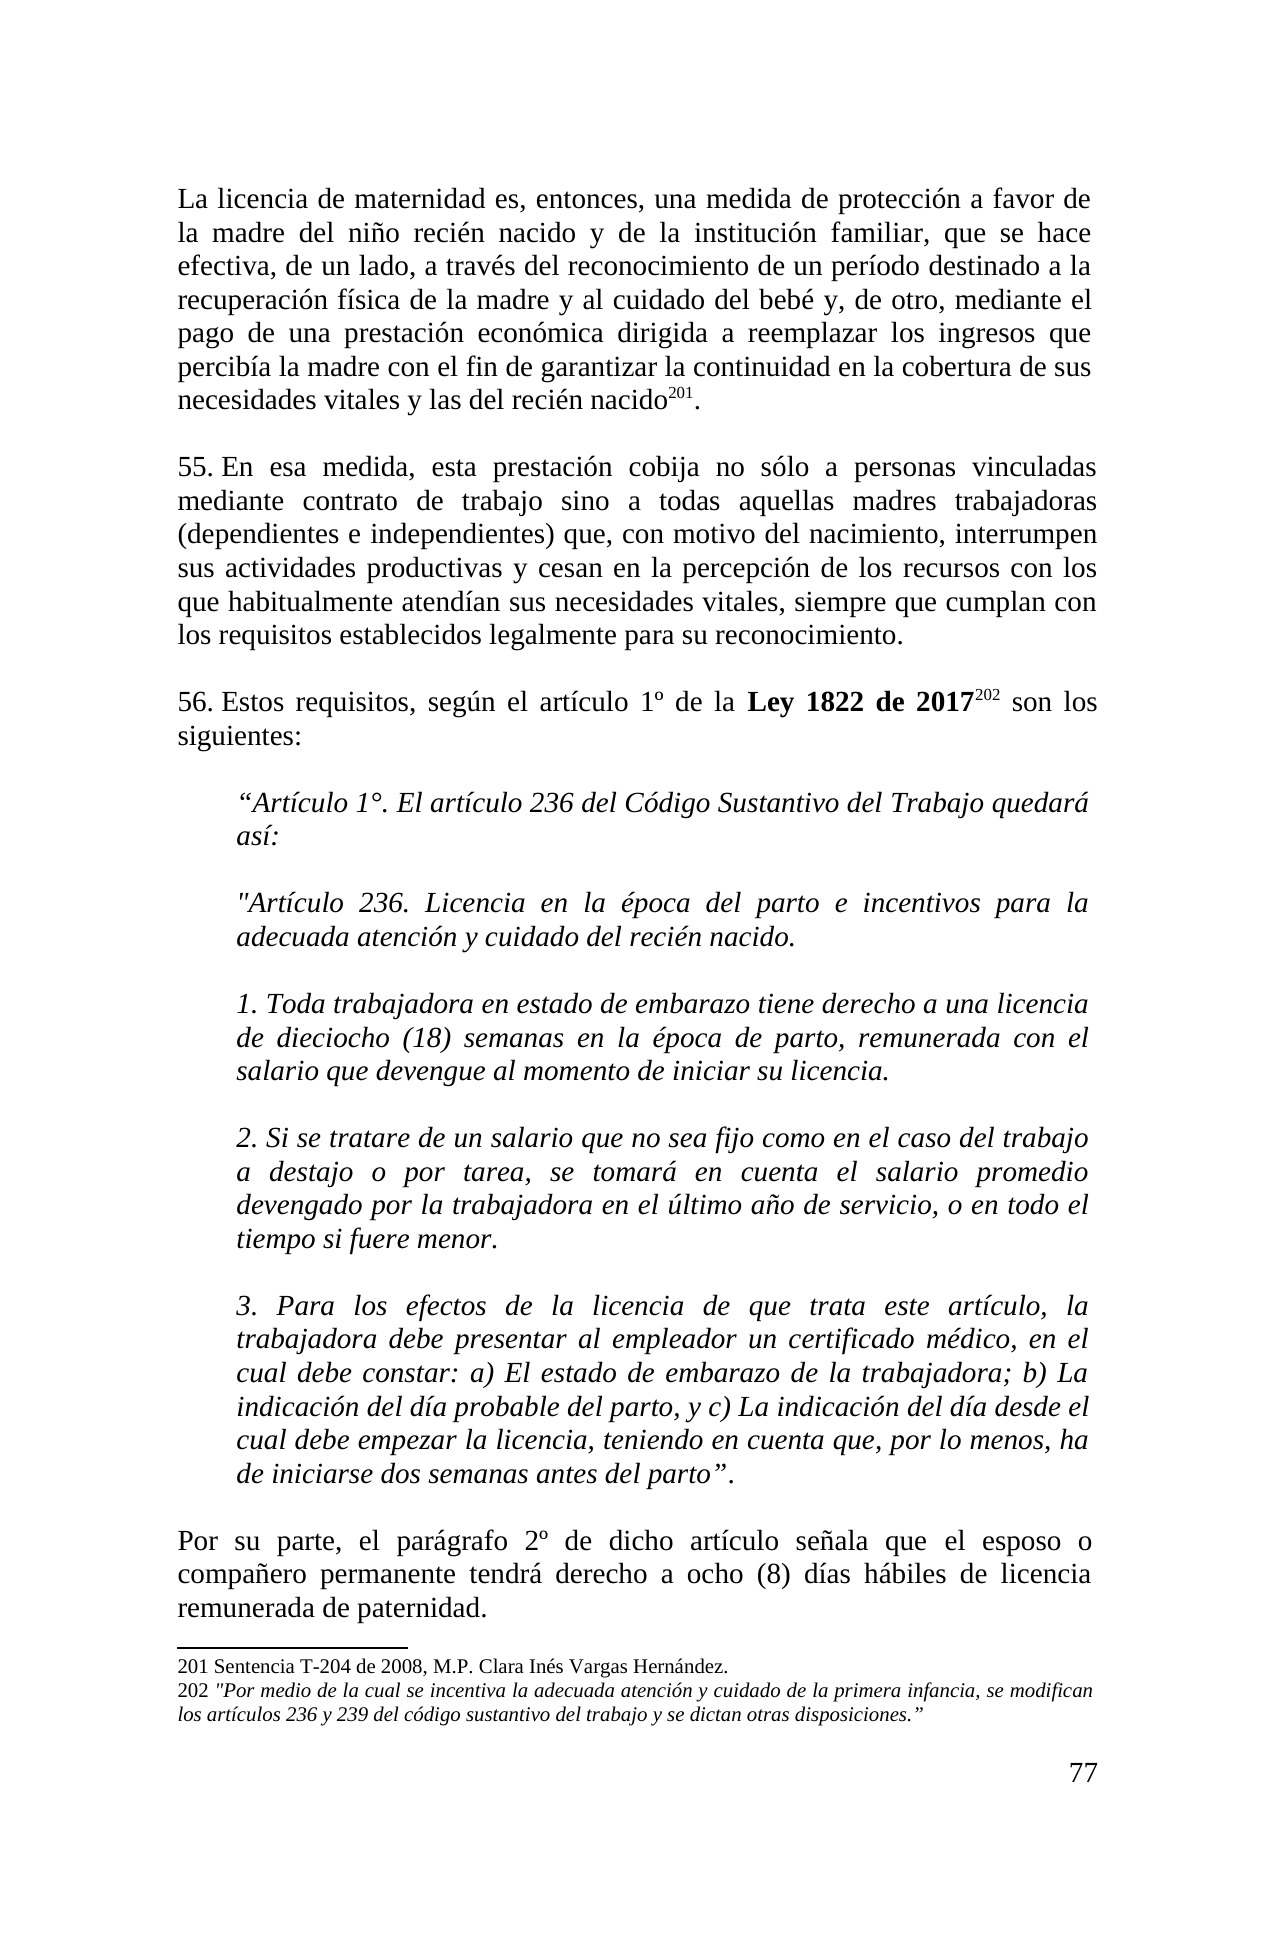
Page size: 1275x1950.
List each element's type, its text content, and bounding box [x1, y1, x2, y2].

text “Artículo 1°. El artículo 236 del Código Sustantivo del Trabajo quedará así: [236, 785, 1092, 852]
text 2. Si se tratare de un salario que no sea fijo como en el caso del trabajo a destajo o por tarea, se tomará en cuenta el salario promedio devengado por la trabajadora en el último año de servicio, o en todo el tiempo si fuere menor. [236, 1120, 1092, 1254]
text 1. Toda trabajadora en estado de embarazo tiene derecho a una licencia de dieciocho (18) semanas en la época de parto, remunerada con el salario que devengue al momento de iniciar su licencia. [236, 986, 1092, 1087]
text La licencia de maternidad es, entonces, una medida de protección a favor de la madre del niño recién nacido y de la institución familiar, que se hace efectiva, de un lado, a través del reconocimiento de un período destinado a la recuperación física de la madre y al cuidado del bebé y, de otro, mediante el pago de una prestación económica dirigida a reemplazar los ingresos que percibía la madre con el fin de garantizar la continuidad en la cobertura de sus necesidades vitales y las del recién nacido. [177, 181, 1093, 416]
list En esa medida, esta prestación cobija no sólo a personas vinculadas mediante contrato de trabajo sino a todas aquellas madres trabajadoras (dependientes e independientes) que, con motivo del nacimiento, interrumpen sus actividades productivas y cesan en la percepción de los recursos con los que habitualmente atendían sus necesidades vitales, siempre que cumplan con los requisitos establecidos legalmente para su reconocimiento. [177, 449, 1098, 651]
text "Artículo 236. Licencia en la época del parto e incentivos para la adecuada atención y cuidado del recién nacido. [236, 886, 1092, 953]
text 3. Para los efectos de la licencia de que trata este artículo, la trabajadora debe presentar al empleador un certificado médico, en el cual debe constar: a) El estado de embarazo de la trabajadora; b) La indicación del día probable del parto, y c) La indicación del día desde el cual debe empezar la licencia, teniendo en cuenta que, por lo menos, ha de iniciarse dos semanas antes del parto”. [236, 1288, 1092, 1489]
list Estos requisitos, según el artículo 1º de la Ley 1822 de 2017 son los siguientes: [177, 684, 1098, 751]
text Por su parte, el parágrafo 2º de dicho artículo señala que el esposo o compañero permanente tendrá derecho a ocho (8) días hábiles de licencia remunerada de paternidad. [177, 1523, 1092, 1623]
